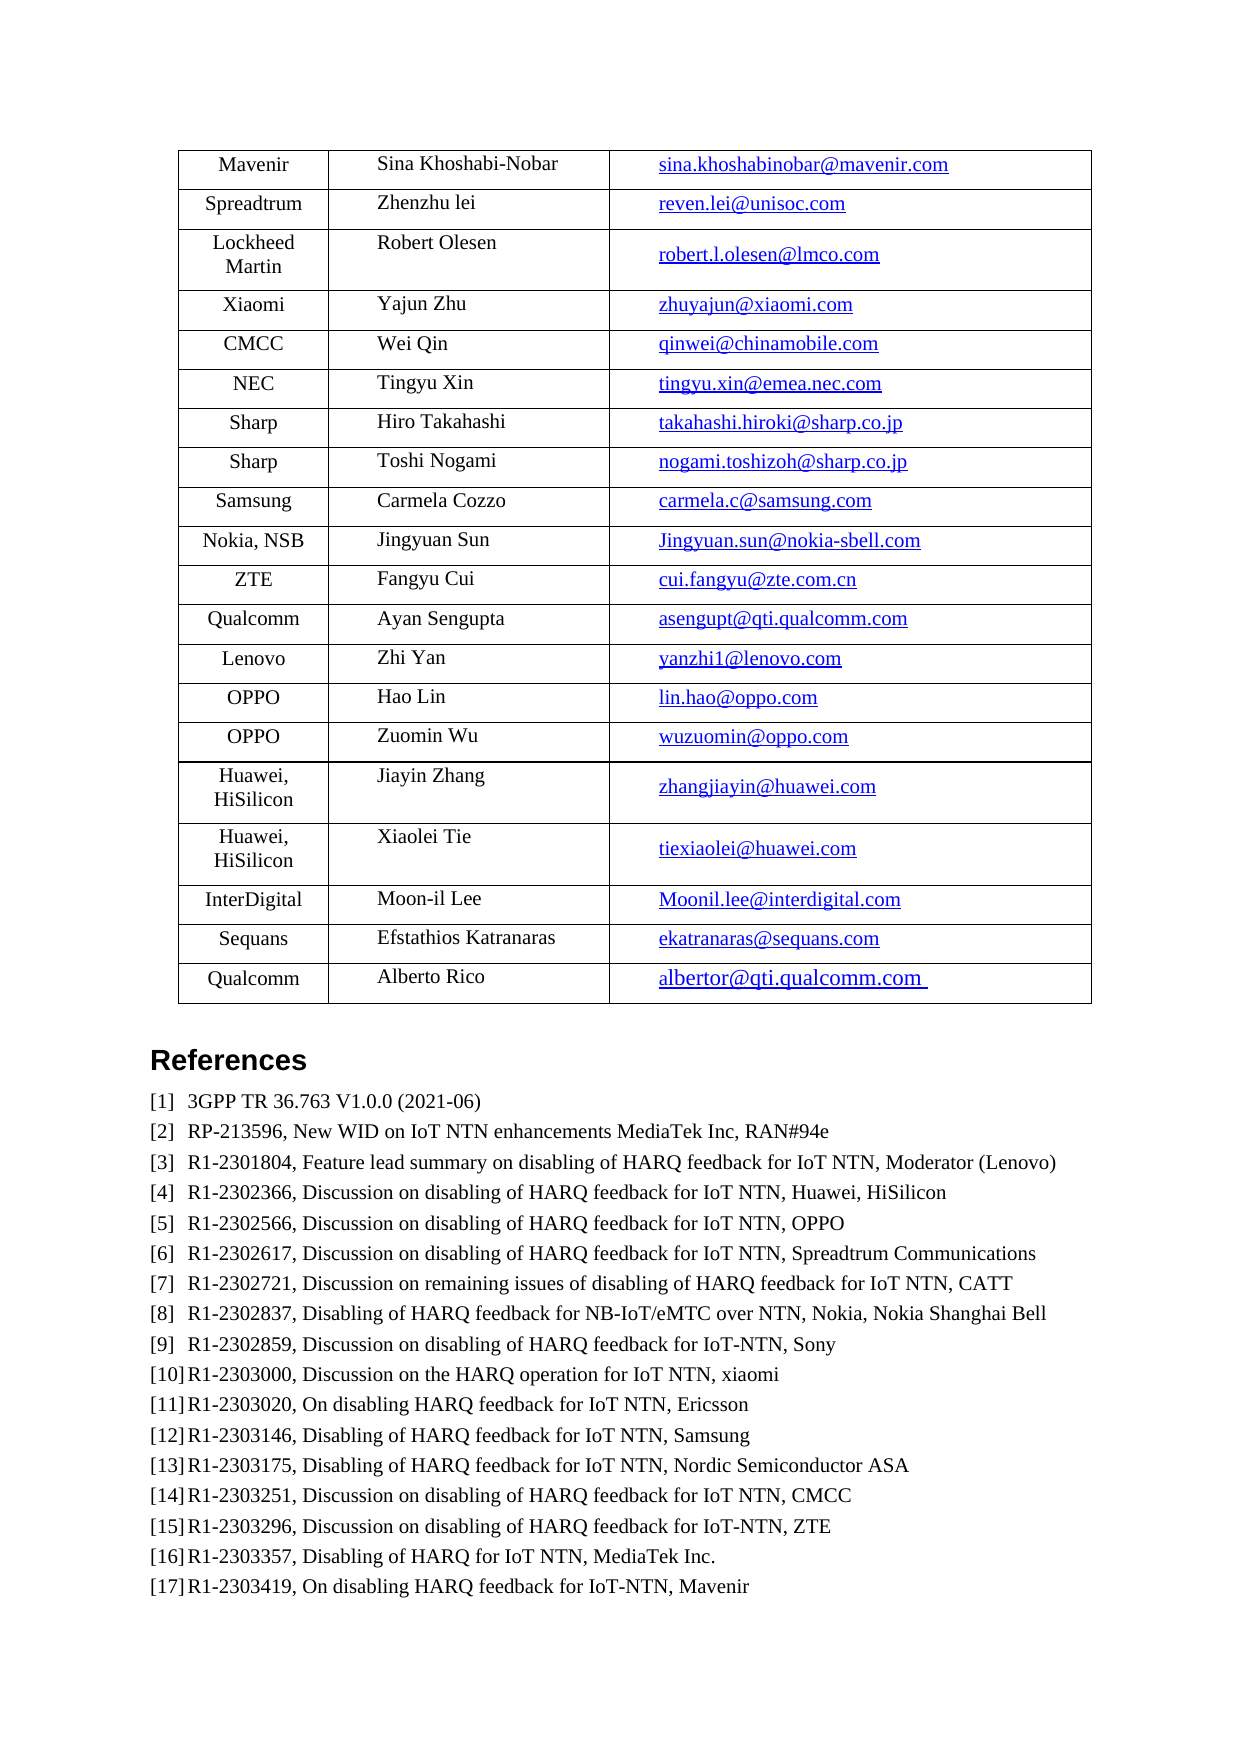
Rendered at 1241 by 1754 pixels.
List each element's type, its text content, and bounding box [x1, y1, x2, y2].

table_cell Zhenzhu lei [329, 190, 609, 228]
table_cell takahashi.hiroki@sharp.co.jp [610, 409, 1091, 447]
table_cell Sina Khoshabi-Nobar [329, 151, 609, 189]
table_cell Hiro Takahashi [329, 409, 609, 447]
table_cell sina.khoshabinobar@mavenir.com [610, 151, 1091, 189]
text R1-2303296, Discussion on disabling of HARQ feedback for IoT-NTN, ZTE [150, 1513, 1120, 1538]
table_cell Sequans [179, 925, 328, 963]
table_cell Tingyu Xin [329, 370, 609, 408]
table_cell nogami.toshizoh@sharp.co.jp [610, 448, 1091, 487]
table_cell Huawei, HiSilicon [179, 763, 328, 823]
table_cell lin.hao@oppo.com [610, 684, 1091, 722]
table_cell robert.l.olesen@lmco.com [610, 230, 1091, 290]
table_cell OPPO [179, 723, 328, 761]
text R1-2302721, Discussion on remaining issues of disabling of HARQ feedback for IoT NTN, CATT [150, 1271, 1120, 1295]
table_cell Sharp [179, 409, 328, 447]
table_cell asengupt@qti.qualcomm.com [610, 605, 1091, 644]
table_cell yanzhi1@lenovo.com [610, 645, 1091, 683]
table_cell tingyu.xin@emea.nec.com [610, 370, 1091, 408]
table_cell carmela.c@samsung.com [610, 488, 1091, 526]
text R1-2302366, Discussion on disabling of HARQ feedback for IoT NTN, Huawei, HiSilicon [150, 1180, 1120, 1204]
text R1-2303146, Disabling of HARQ feedback for IoT NTN, Samsung [150, 1423, 1120, 1447]
table_cell Efstathios Katranaras [329, 925, 609, 963]
text R1-2303020, On disabling HARQ feedback for IoT NTN, Ericsson [150, 1392, 1120, 1416]
table_cell Zuomin Wu [329, 723, 609, 761]
text R1-2301804, Feature lead summary on disabling of HARQ feedback for IoT NTN, Moderator (Lenovo) [150, 1150, 1120, 1174]
text R1-2302859, Discussion on disabling of HARQ feedback for IoT-NTN, Sony [150, 1332, 1120, 1356]
table_cell Xiaomi [179, 291, 328, 329]
table_cell ekatranaras@sequans.com [610, 925, 1091, 963]
text R1-2303419, On disabling HARQ feedback for IoT-NTN, Mavenir [150, 1574, 1120, 1598]
table_cell Hao Lin [329, 684, 609, 722]
table_cell Carmela Cozzo [329, 488, 609, 526]
text R1-2302566, Discussion on disabling of HARQ feedback for IoT NTN, OPPO [150, 1210, 1120, 1234]
table_cell OPPO [179, 684, 328, 722]
table_cell tiexiaolei@huawei.com [610, 824, 1091, 885]
table_cell Lenovo [179, 645, 328, 683]
table_cell Jingyuan.sun@nokia-sbell.com [610, 527, 1091, 565]
table_cell Wei Qin [329, 331, 609, 369]
table_cell qinwei@chinamobile.com [610, 331, 1091, 369]
text R1-2303175, Disabling of HARQ feedback for IoT NTN, Nordic Semiconductor ASA [150, 1453, 1120, 1477]
table_cell zhangjiayin@huawei.com [610, 763, 1091, 823]
table_cell Mavenir [179, 151, 328, 189]
table_cell wuzuomin@oppo.com [610, 723, 1091, 761]
table_cell Zhi Yan [329, 645, 609, 683]
table_cell albertor@qti.qualcomm.com [610, 964, 1091, 1003]
text R1-2302837, Disabling of HARQ feedback for NB-IoT/eMTC over NTN, Nokia, Nokia Shanghai Bell [150, 1301, 1120, 1325]
text R1-2303251, Discussion on disabling of HARQ feedback for IoT NTN, CMCC [150, 1483, 1120, 1507]
table_cell CMCC [179, 331, 328, 369]
table_cell InterDigital [179, 886, 328, 924]
text R1-2303000, Discussion on the HARQ operation for IoT NTN, xiaomi [150, 1362, 1120, 1386]
table_cell Yajun Zhu [329, 291, 609, 329]
text 3GPP TR 36.763 V1.0.0 (2021-06) [150, 1089, 1120, 1113]
table_cell Samsung [179, 488, 328, 526]
table_cell Moon-il Lee [329, 886, 609, 924]
table_cell Jingyuan Sun [329, 527, 609, 565]
table_cell Spreadtrum [179, 190, 328, 228]
table_cell Huawei, HiSilicon [179, 824, 328, 885]
table_cell Toshi Nogami [329, 448, 609, 487]
table_cell Robert Olesen [329, 230, 609, 290]
text R1-2303357, Disabling of HARQ for IoT NTN, MediaTek Inc. [150, 1544, 1120, 1568]
table_cell zhuyajun@xiaomi.com [610, 291, 1091, 329]
table_cell Nokia, NSB [179, 527, 328, 565]
table_cell Ayan Sengupta [329, 605, 609, 644]
table_cell Fangyu Cui [329, 566, 609, 604]
table_cell Xiaolei Tie [329, 824, 609, 885]
table_cell reven.lei@unisoc.com [610, 190, 1091, 228]
table_cell NEC [179, 370, 328, 408]
subtitle References [150, 1043, 1120, 1077]
text RP-213596, New WID on IoT NTN enhancements MediaTek Inc, RAN#94e [150, 1119, 1120, 1143]
table_cell Sharp [179, 448, 328, 487]
table_cell Qualcomm [179, 605, 328, 644]
table_cell Lockheed Martin [179, 230, 328, 290]
table_cell Jiayin Zhang [329, 763, 609, 823]
table_cell Alberto Rico [329, 964, 609, 1003]
table_cell ZTE [179, 566, 328, 604]
table_cell Qualcomm [179, 964, 328, 1003]
text R1-2302617, Discussion on disabling of HARQ feedback for IoT NTN, Spreadtrum Communications [150, 1241, 1120, 1265]
table_cell Moonil.lee@interdigital.com [610, 886, 1091, 924]
table_cell cui.fangyu@zte.com.cn [610, 566, 1091, 604]
